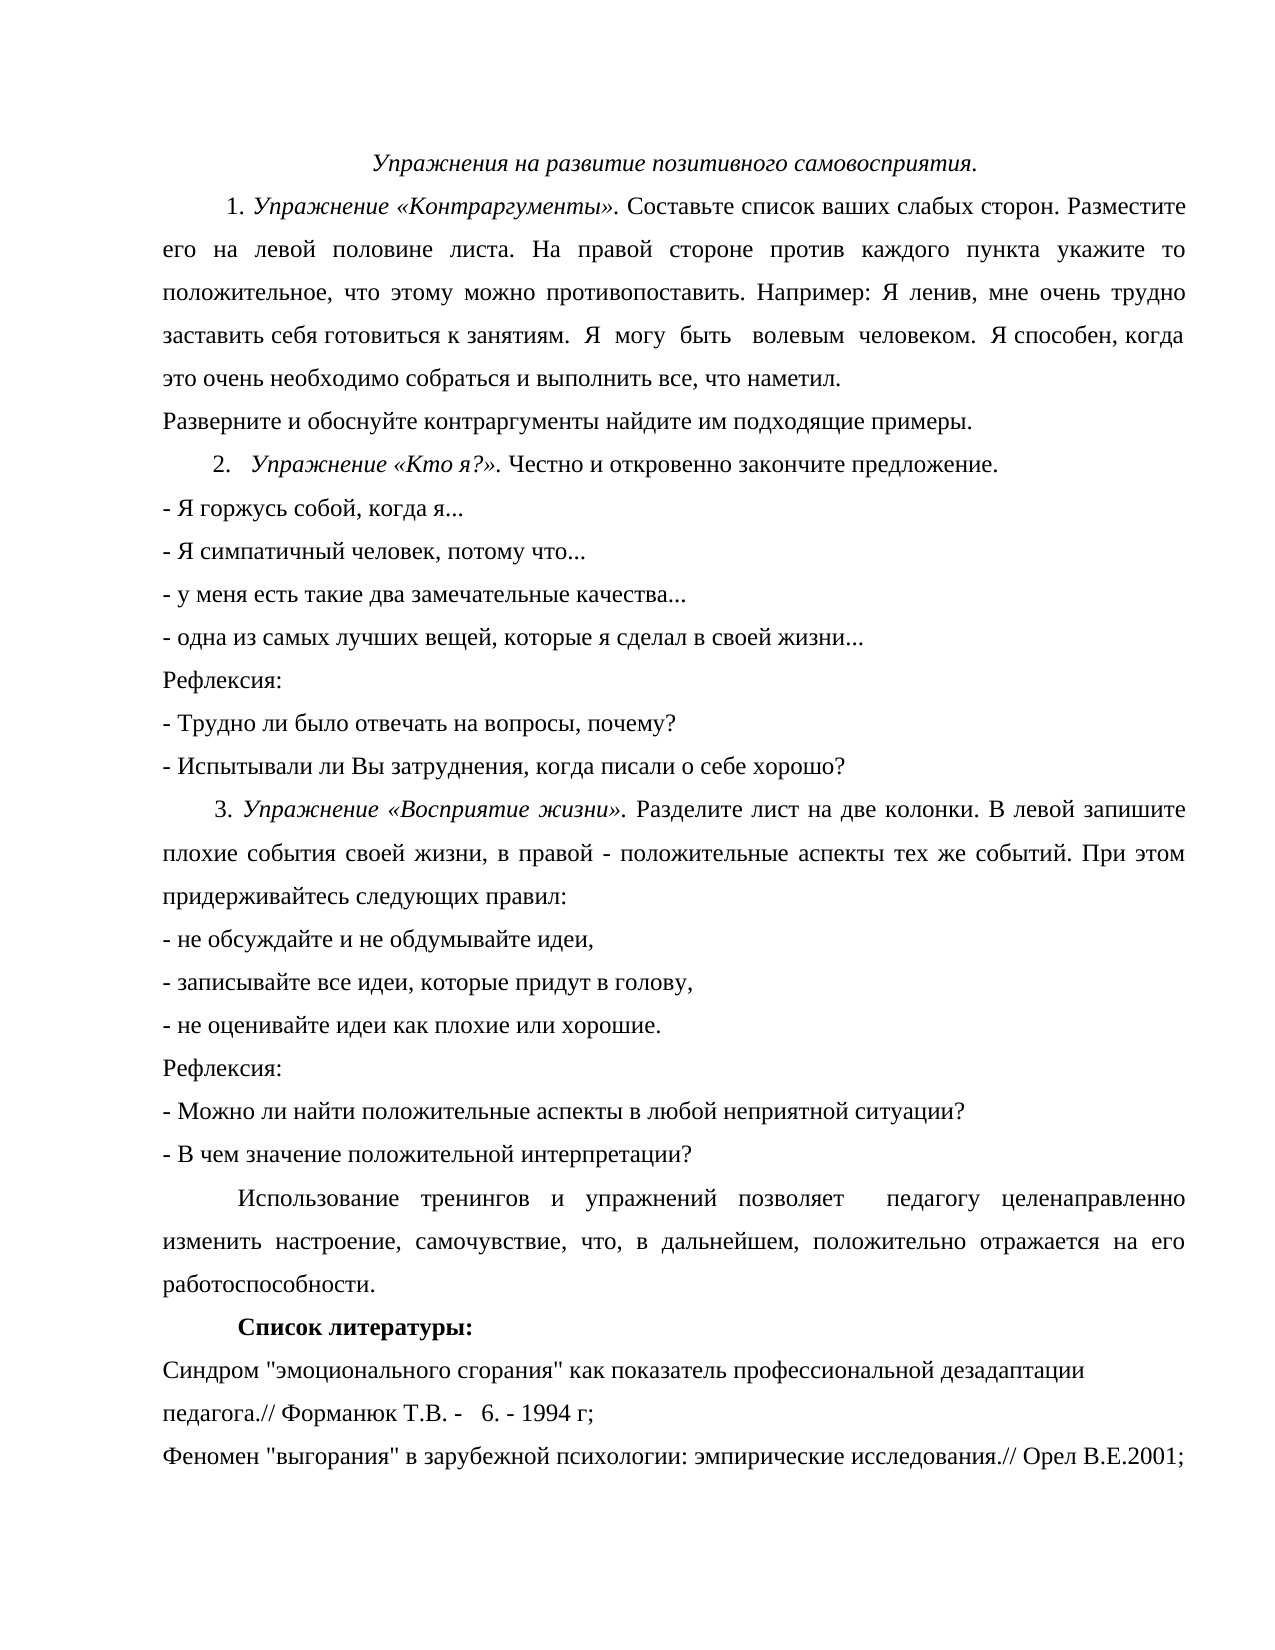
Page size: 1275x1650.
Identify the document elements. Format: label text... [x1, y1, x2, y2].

text - не обсуждайте и не обдумывайте идеи, [162, 924, 1186, 953]
text - не оценивайте идеи как плохие или хорошие. [162, 1010, 1186, 1039]
text 3. Упражнение «Восприятие жизни». Разделите лист на две колонки. В левой запишите плохие события своей жизни, в правой - положительные аспекты тех же событий. При этом придерживайтесь следующих правил: [162, 794, 1186, 909]
text 1. Упражнение «Контраргументы». Составьте список ваших слабых сторон. Разместите его на левой половине листа. На правой стороне против каждого пункта укажите то положительное, что этому можно противопоставить. Например: Я ленив, мне очень трудно заставить себя готовиться к занятиям. Я могу быть волевым человеком. Я способен, когда это очень необходимо собраться и выполнить все, что наметил. [162, 191, 1186, 392]
text Упражнения на развитие позитивного самовосприятия. [162, 148, 1186, 176]
text Синдром "эмоционального сгорания" как показатель профессиональной дезадаптации педагога.// Форманюк Т.В. - 6. - 1994 г; [162, 1355, 1186, 1427]
text - Я горжусь собой, когда я... [162, 493, 1186, 521]
text - В чем значение положительной интерпретации? [162, 1139, 1186, 1168]
text - одна из самых лучших вещей, которые я сделал в своей жизни... [162, 622, 1186, 651]
text 2. Упражнение «Кто я?». Честно и откровенно закончите предложение. [162, 449, 1186, 478]
text - Я симпатичный человек, потому что... [162, 536, 1186, 564]
text Разверните и обоснуйте контраргументы найдите им подходящие примеры. [162, 406, 1186, 435]
text - записывайте все идеи, которые придут в голову, [162, 967, 1186, 996]
text Рефлексия: [162, 1053, 1186, 1082]
text - Испытывали ли Вы затруднения, когда писали о себе хорошо? [162, 751, 1186, 780]
text Использование тренингов и упражнений позволяет педагогу целенаправленно изменить настроение, самочувствие, что, в дальнейшем, положительно отражается на его работоспособности. [162, 1183, 1186, 1298]
text Рефлексия: [162, 665, 1186, 694]
text - Можно ли найти положительные аспекты в любой неприятной ситуации? [162, 1096, 1186, 1125]
text - Трудно ли было отвечать на вопросы, почему? [162, 708, 1186, 737]
text - у меня есть такие два замечательные качества... [162, 579, 1186, 608]
text Феномен "выгорания" в зарубежной психологии: эмпирические исследования.// Орел В.Е.2001; [162, 1441, 1186, 1470]
text Список литературы: [162, 1312, 1186, 1341]
